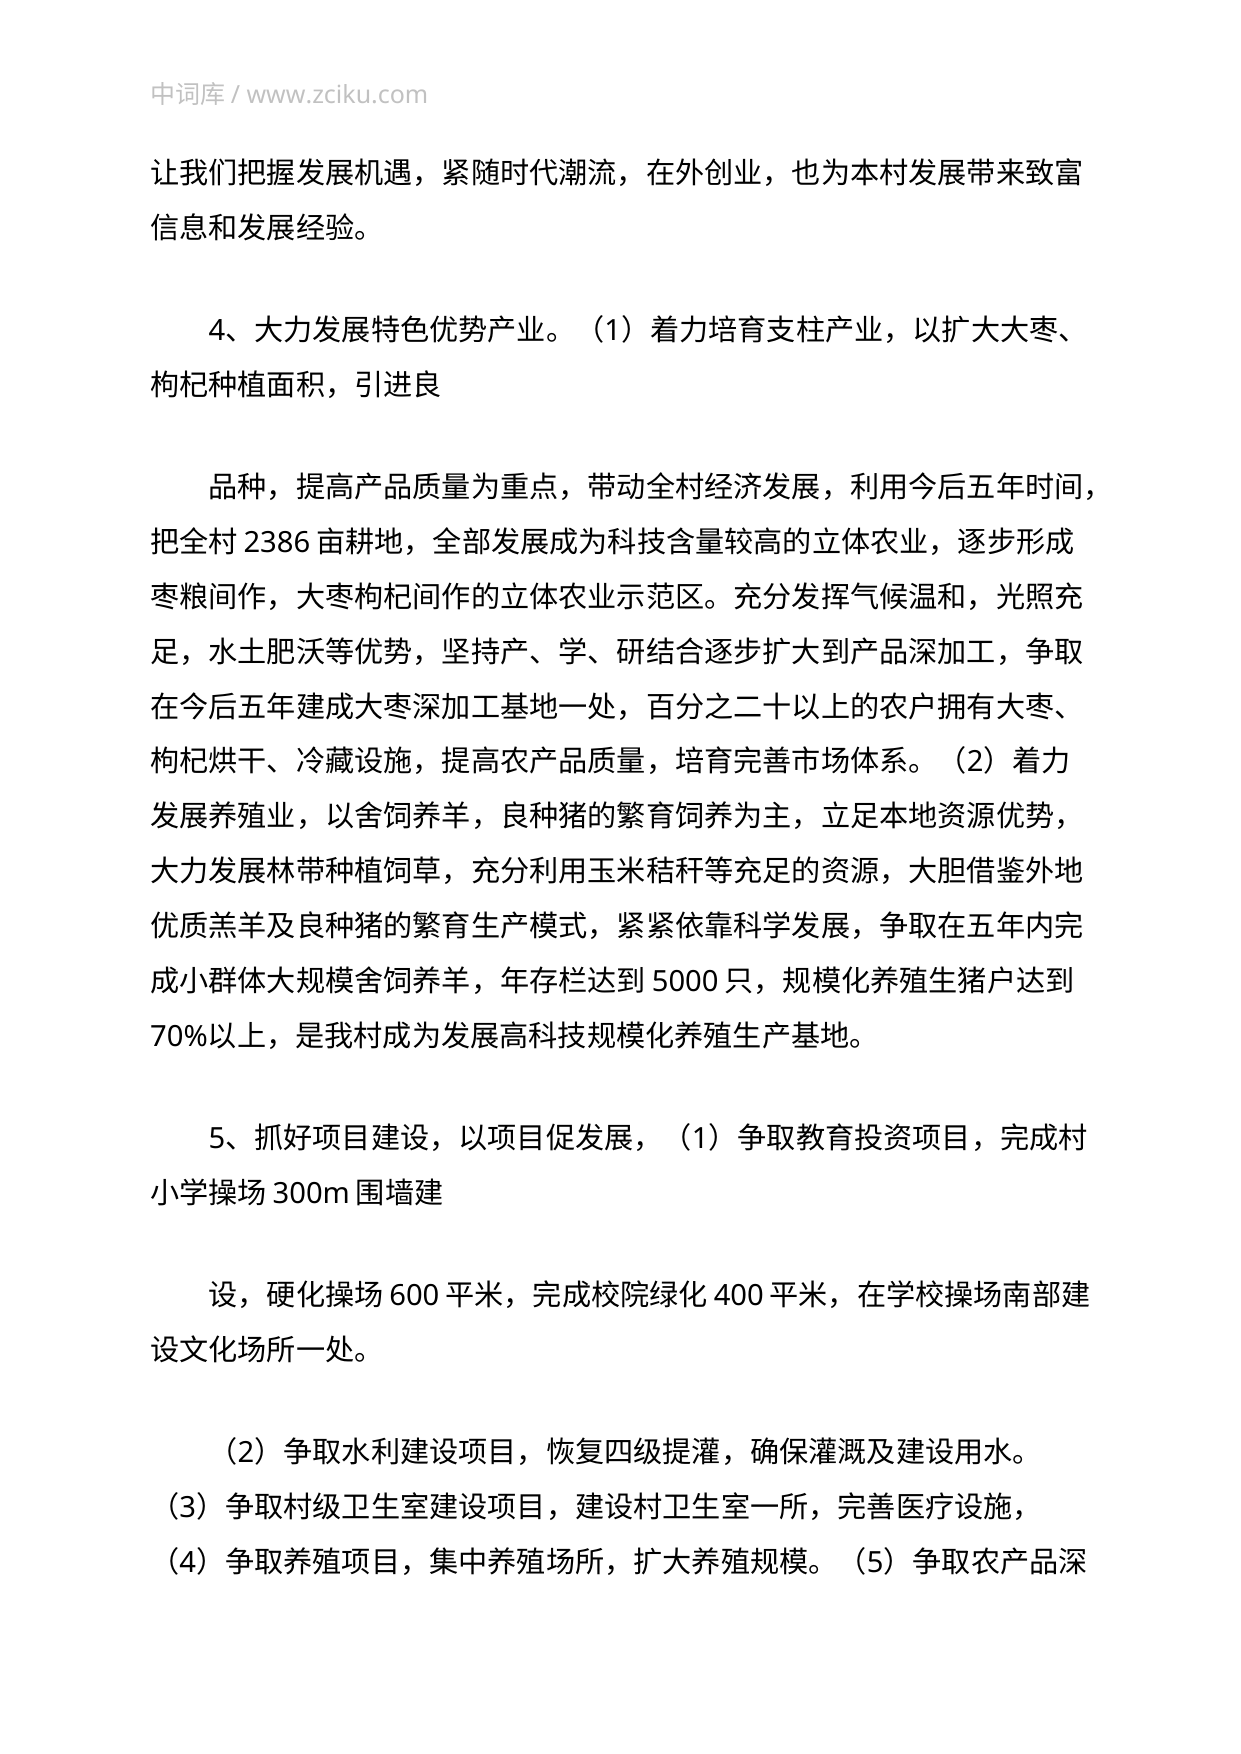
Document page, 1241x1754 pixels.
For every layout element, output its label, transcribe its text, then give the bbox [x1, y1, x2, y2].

text 4、大力发展特色优势产业。（1）着力培育支柱产业，以扩大大枣、枸杞种植面积，引进良 [150, 307, 1090, 404]
text 品种，提高产品质量为重点，带动全村经济发展，利用今后五年时间，把全村2386亩耕地，全部发展成为科技含量较高的立体农业，逐步形成枣粮间作，大枣枸杞间作的立体农业示范区。充分发挥气候温和，光照充足，水土肥沃等优势，坚持产、学、研结合逐步扩大到产品深加工，争取在今后五年建成大枣深加工基地一处，百分之二十以上的农户拥有大枣、枸杞烘干、冷藏设施，提高农产品质量，培育完善市场体系。（2）着力发展养殖业，以舍饲养羊，良种猪的繁育饲养为主，立足本地资源优势，大力发展林带种植饲草，充分利用玉米秸秆等充足的资源，大胆借鉴外地优质羔羊及良种猪的繁育生产模式，紧紧依靠科学发展，争取在五年内完成小群体大规模舍饲养羊，年存栏达到5000只，规模化养殖生猪户达到70%以上，是我村成为发展高科技规模化养殖生产基地。 [150, 463, 1090, 1055]
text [150, 150, 1090, 247]
text 设，硬化操场600平米，完成校院绿化400平米，在学校操场南部建设文化场所一处。 [150, 1272, 1090, 1369]
text 5、抓好项目建设，以项目促发展，（1）争取教育投资项目，完成村小学操场300m围墙建 [150, 1115, 1090, 1212]
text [150, 1428, 1090, 1581]
